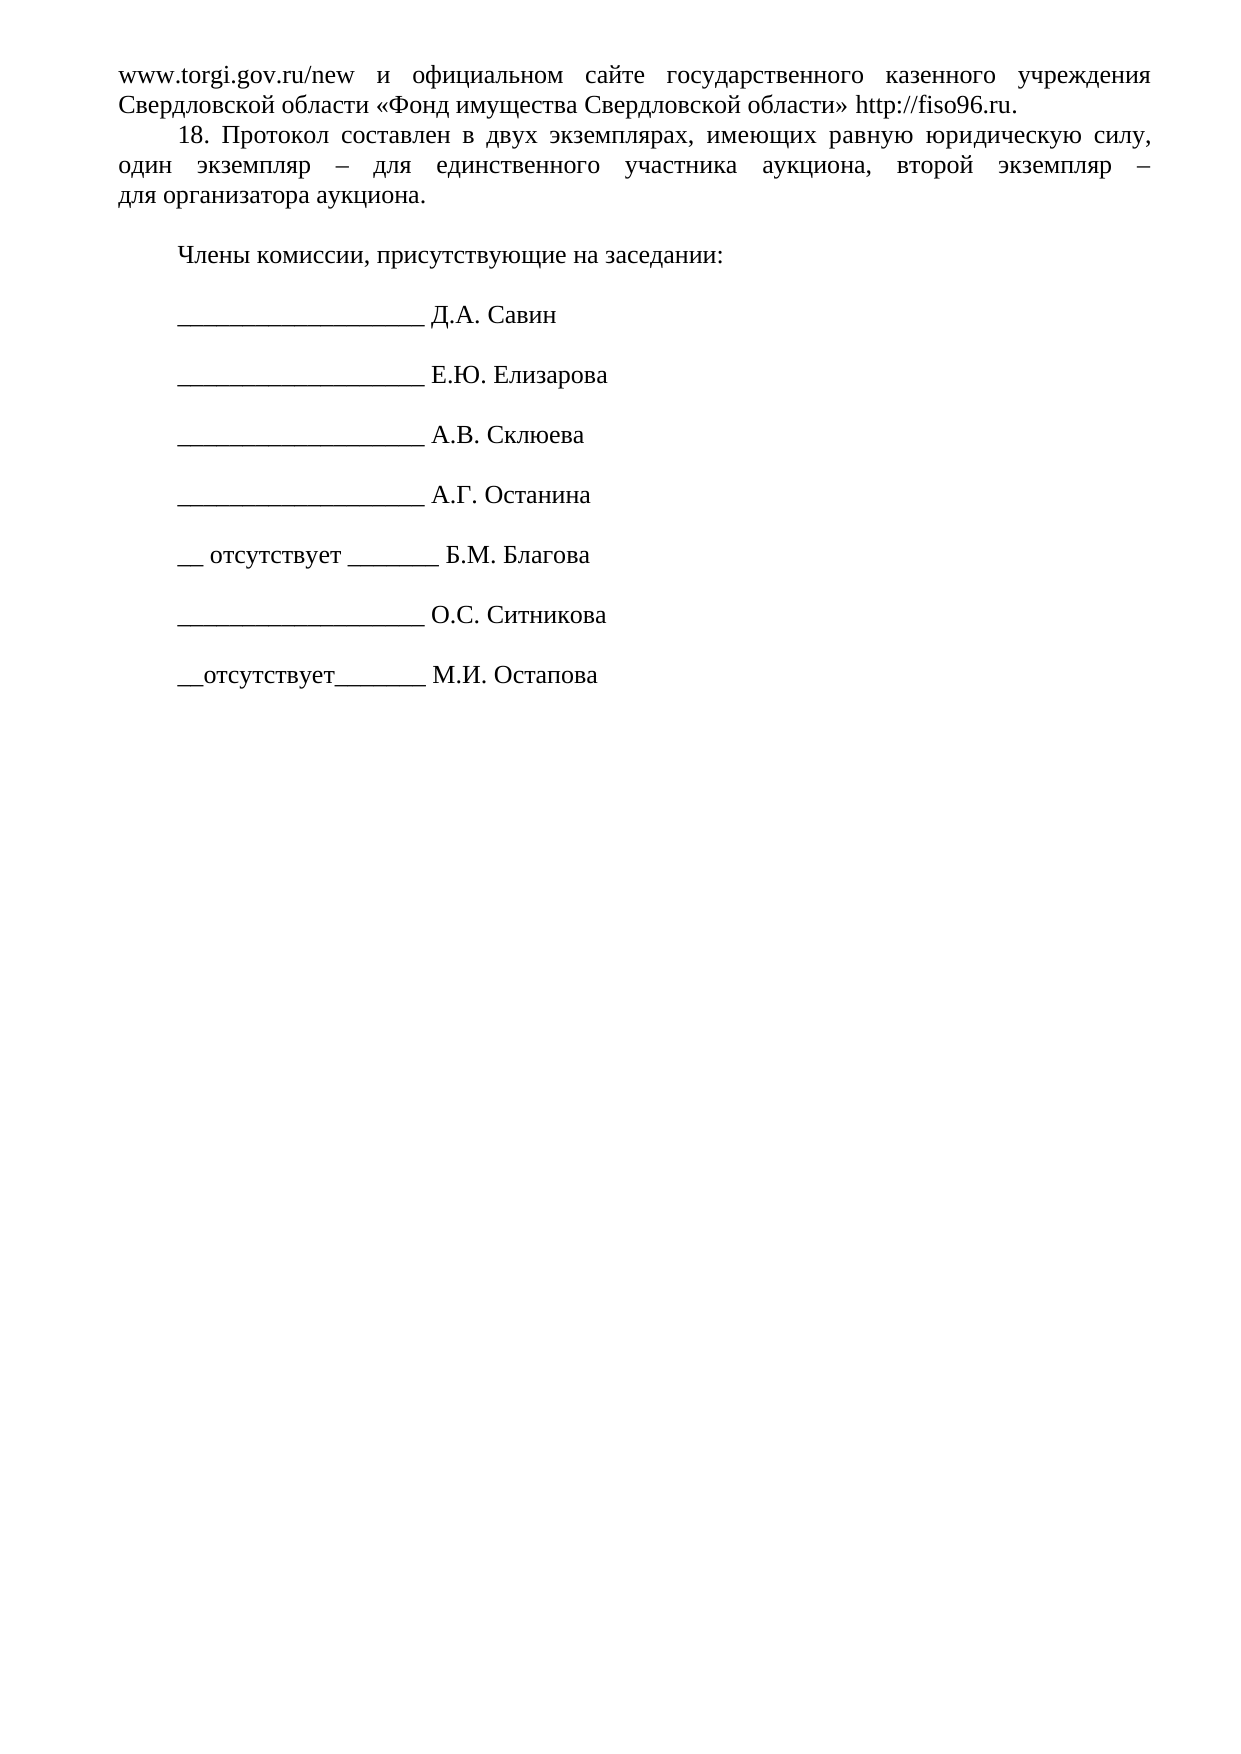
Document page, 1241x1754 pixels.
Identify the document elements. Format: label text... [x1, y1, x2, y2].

text ___________________ Е.Ю. Елизарова [118, 359, 1152, 389]
text Члены комиссии, присутствующие на заседании: [118, 239, 1152, 269]
text ___________________ Д.А. Савин [118, 299, 1152, 329]
text __ отсутствует _______ Б.М. Благова [118, 539, 1152, 569]
text 18. Протокол составлен в двух экземплярах, имеющих равную юридическую силу, один экземпляр – для единственного участника аукциона, второй экземпляр – для организатора аукциона. [118, 119, 1152, 209]
text __отсутствует_______ М.И. Остапова [118, 659, 1152, 689]
text ___________________ О.С. Ситникова [118, 599, 1152, 629]
text ___________________ А.Г. Останина [118, 479, 1152, 509]
text ___________________ А.В. Склюева [118, 419, 1152, 449]
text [118, 59, 1152, 119]
